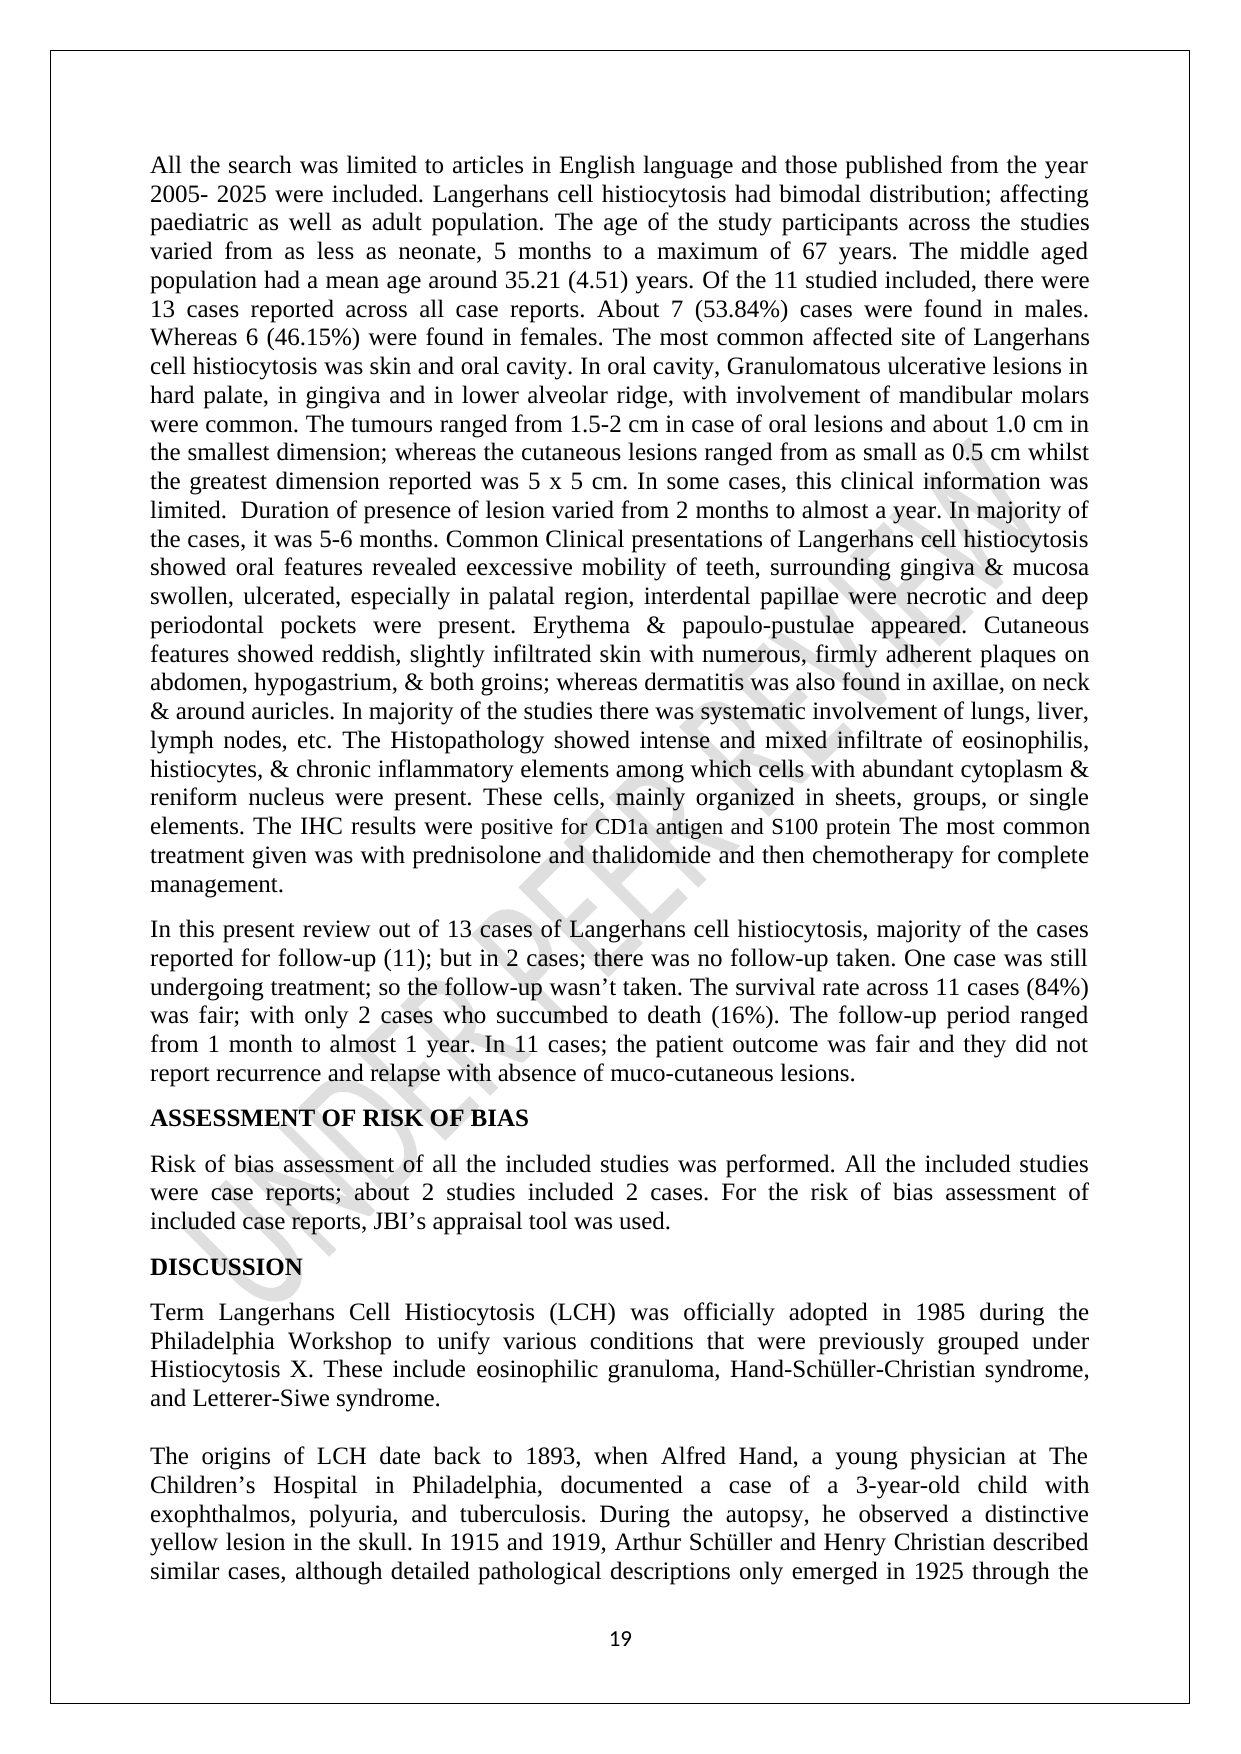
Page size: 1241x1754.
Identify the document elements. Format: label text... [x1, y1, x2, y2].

text Risk of bias assessment of all the included studies was performed. All the included studies were case reports; about 2 studies included 2 cases. For the risk of bias assessment of included case reports, JBI’s appraisal tool was used. [150, 1149, 1090, 1235]
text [150, 1441, 1090, 1585]
text Term Langerhans Cell Histiocytosis (LCH) was officially adopted in 1985 during the Philadelphia Workshop to unify various conditions that were previously grouped under Histiocytosis X. These include eosinophilic granuloma, Hand-Schüller-Christian syndrome, and Letterer-Siwe syndrome. [150, 1297, 1090, 1412]
text DISCUSSION [150, 1252, 1090, 1280]
text In this present review out of 13 cases of Langerhans cell histiocytosis, majority of the cases reported for follow-up (11); but in 2 cases; there was no follow-up taken. One case was still undergoing treatment; so the follow-up wasn’t taken. The survival rate across 11 cases (84%) was fair; with only 2 cases who succumbed to death (16%). The follow-up period ranged from 1 month to almost 1 year. In 11 cases; the patient outcome was fair and they did not report recurrence and relapse with absence of muco-cutaneous lesions. [150, 914, 1090, 1087]
text ASSESSMENT OF RISK OF BIAS [150, 1103, 1090, 1132]
text All the search was limited to articles in English language and those published from the year 2005- 2025 were included. Langerhans cell histiocytosis had bimodal distribution; affecting paediatric as well as adult population. The age of the study participants across the studies varied from as less as neonate, 5 months to a maximum of 67 years. The middle aged population had a mean age around 35.21 (4.51) years. Of the 11 studied included, there were 13 cases reported across all case reports. About 7 (53.84%) cases were found in males. Whereas 6 (46.15%) were found in females. The most common affected site of Langerhans cell histiocytosis was skin and oral cavity. In oral cavity, Granulomatous ulcerative lesions in hard palate, in gingiva and in lower alveolar ridge, with involvement of mandibular molars were common. The tumours ranged from 1.5-2 cm in case of oral lesions and about 1.0 cm in the smallest dimension; whereas the cutaneous lesions ranged from as small as 0.5 cm whilst the greatest dimension reported was 5 x 5 cm. In some cases, this clinical information was limited. Duration of presence of lesion varied from 2 months to almost a year. In majority of the cases, it was 5-6 months. Common Clinical presentations of Langerhans cell histiocytosis showed oral features revealed eexcessive mobility of teeth, surrounding gingiva & mucosa swollen, ulcerated, especially in palatal region, interdental papillae were necrotic and deep periodontal pockets were present. Erythema & papoulo-pustulae appeared. Cutaneous features showed reddish, slightly infiltrated skin with numerous, firmly adherent plaques on abdomen, hypogastrium, & both groins; whereas dermatitis was also found in axillae, on neck & around auricles. In majority of the studies there was systematic involvement of lungs, liver, lymph nodes, etc. The Histopathology showed intense and mixed infiltrate of eosinophilis, histiocytes, & chronic inflammatory elements among which cells with abundant cytoplasm & reniform nucleus were present. These cells, mainly organized in sheets, groups, or single elements. The IHC results were positive for CD1a antigen and S100 protein The most common treatment given was with prednisolone and thalidomide and then chemotherapy for complete management. [150, 150, 1090, 897]
